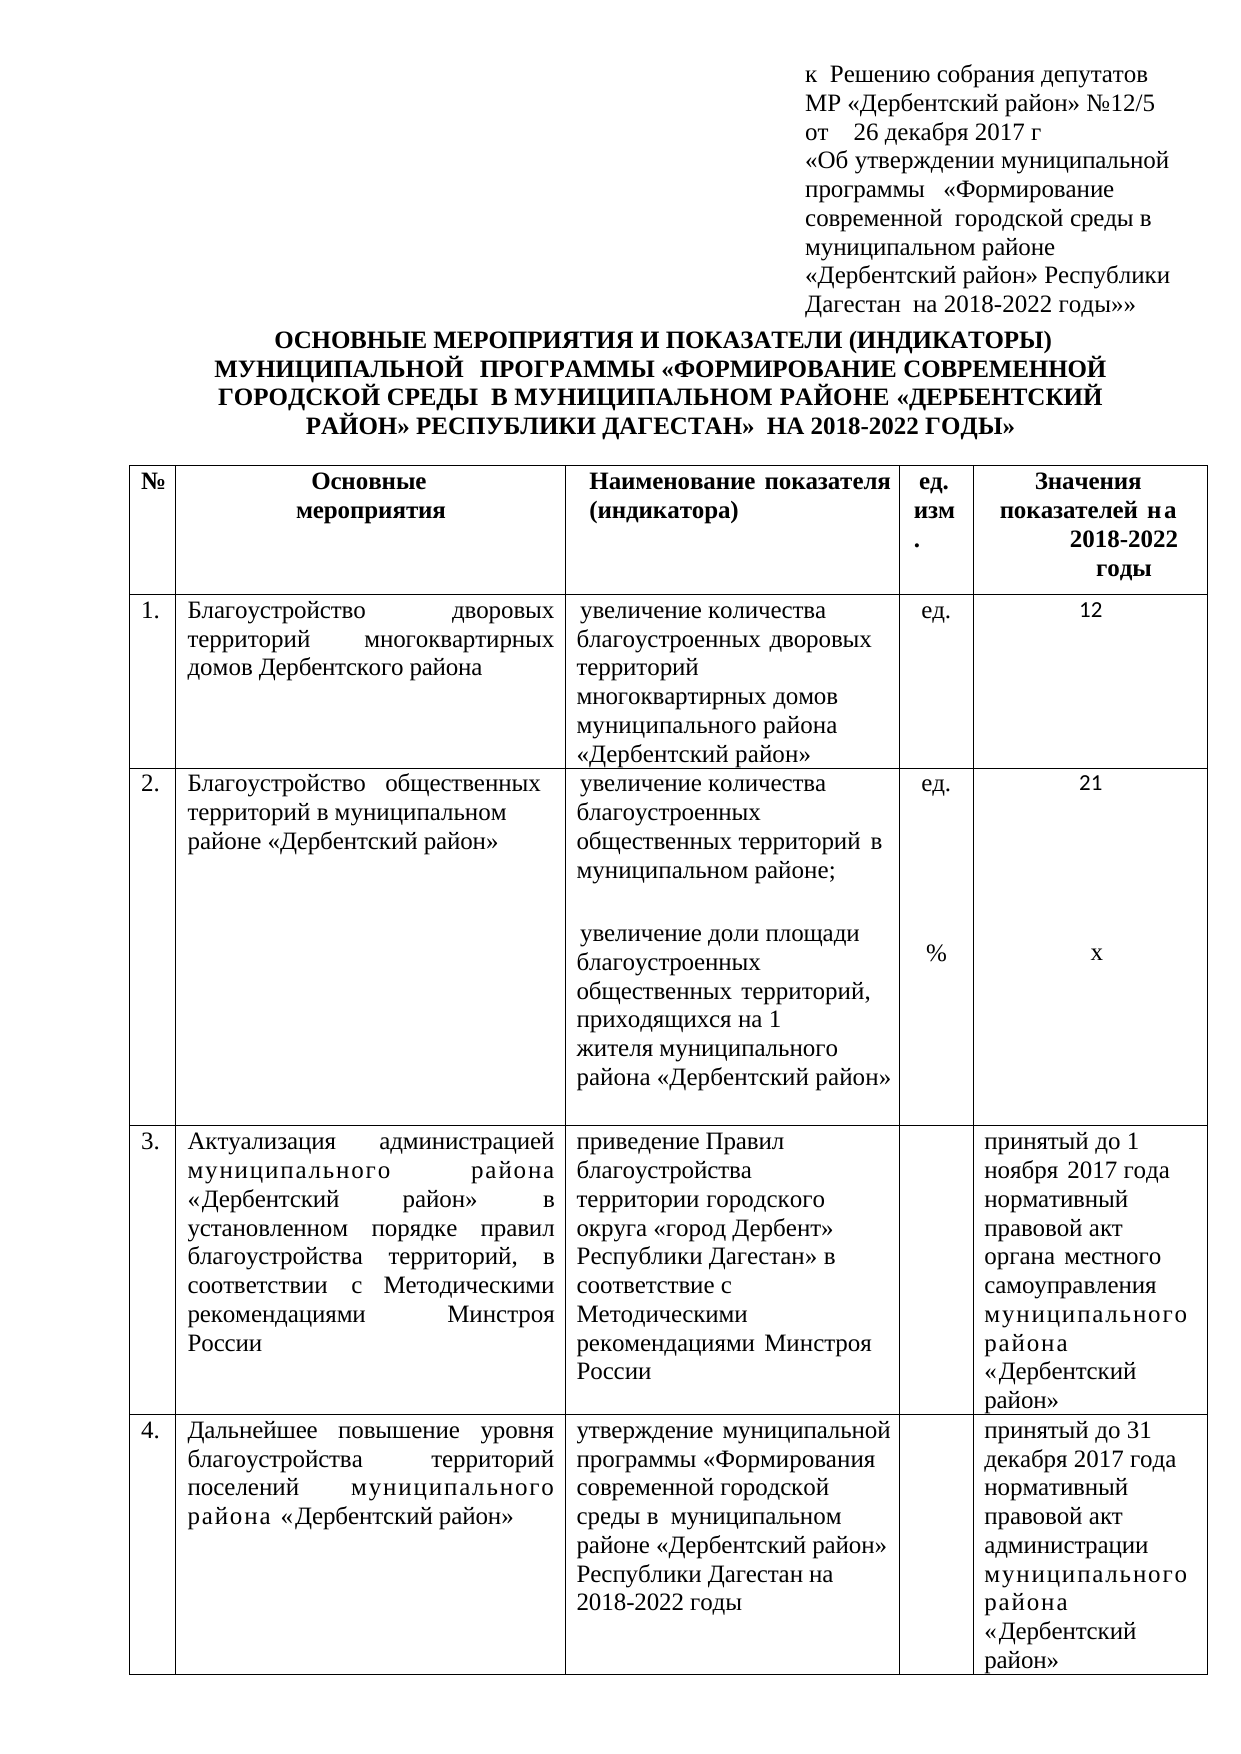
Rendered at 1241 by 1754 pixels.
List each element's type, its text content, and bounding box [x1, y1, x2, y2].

table_header Основные мероприятия [176, 466, 565, 594]
table_cell 1. [130, 595, 175, 767]
text к Решению собрания депутатов МР «Дербентский район» №12/5 от 26 декабря 2017 г «Об утверждении муниципальной программы «Формирование современной городской среды в муниципальном районе «Дербентский район» Республики Дагестан на 2018-2022 годы»» [805, 59, 1181, 318]
table_cell принятый до 31 декабря 2017 года нормативный правовой акт администрации муниципального района «Дербентский район» [974, 1415, 1207, 1674]
table_cell увеличение количества благоустроенных дворовых территорий многоквартирных домов муниципального района «Дербентский район» [566, 595, 899, 767]
table_cell 2. [130, 769, 175, 1125]
table_cell ед. [900, 595, 973, 767]
table_header Значения показателей на 2018-2022 годы [974, 466, 1207, 594]
table_header ед. изм. [900, 466, 973, 594]
table_cell [900, 1126, 973, 1414]
table_cell 3. [130, 1126, 175, 1414]
table_cell [900, 1415, 973, 1674]
table_cell приведение Правил благоустройства территории городского округа «город Дербент» Республики Дагестан» в соответствие с Методическими рекомендациями Минстроя России [566, 1126, 899, 1414]
text ОСНОВНЫЕ МЕРОПРИЯТИЯ И ПОКАЗАТЕЛИ (ИНДИКАТОРЫ) МУНИЦИПАЛЬНОЙ ПРОГРАММЫ «ФОРМИРОВАНИЕ СОВРЕМЕННОЙ ГОРОДСКОЙ СРЕДЫ В МУНИЦИПАЛЬНОМ РАЙОНЕ «ДЕРБЕНТСКИЙ РАЙОН» РЕСПУБЛИКИ ДАГЕСТАН» НА 2018-2022 ГОДЫ» [176, 325, 1144, 440]
table_header № [130, 466, 175, 594]
table_cell ед. % [900, 769, 973, 1125]
table_cell Актуализация администрацией муниципального района «Дербентский район» в установленном порядке правил благоустройства территорий, в соответствии с Методическими рекомендациями Минстроя России [176, 1126, 565, 1414]
table_cell 4. [130, 1415, 175, 1674]
table_cell принятый до 1 ноября 2017 года нормативный правовой акт органа местного самоуправления муниципального района «Дербентский район» [974, 1126, 1207, 1414]
table_cell х [974, 797, 1207, 1125]
table_cell утверждение муниципальной программы «Формирования современной городской среды в муниципальном районе «Дербентский район» Республики Дагестан на 2018-2022 годы [566, 1415, 899, 1674]
table_cell 12 [974, 595, 1207, 623]
table_cell Благоустройство дворовых территорий многоквартирных домов Дербентского района [176, 595, 565, 767]
table_cell Благоустройство общественных территорий в муниципальном районе «Дербентский район» [176, 769, 565, 1125]
table_cell [974, 623, 1207, 767]
table_header Наименование показателя (индикатора) [566, 466, 899, 594]
table_cell увеличение количества благоустроенных общественных территорий в муниципальном районе; увеличение доли площади благоустроенных общественных территорий, приходящихся на 1 жителя муниципального района «Дербентский район» [566, 769, 899, 1125]
table_cell 21 [974, 769, 1207, 797]
table_cell Дальнейшее повышение уровня благоустройства территорий поселений муниципального района «Дербентский район» [176, 1415, 565, 1674]
